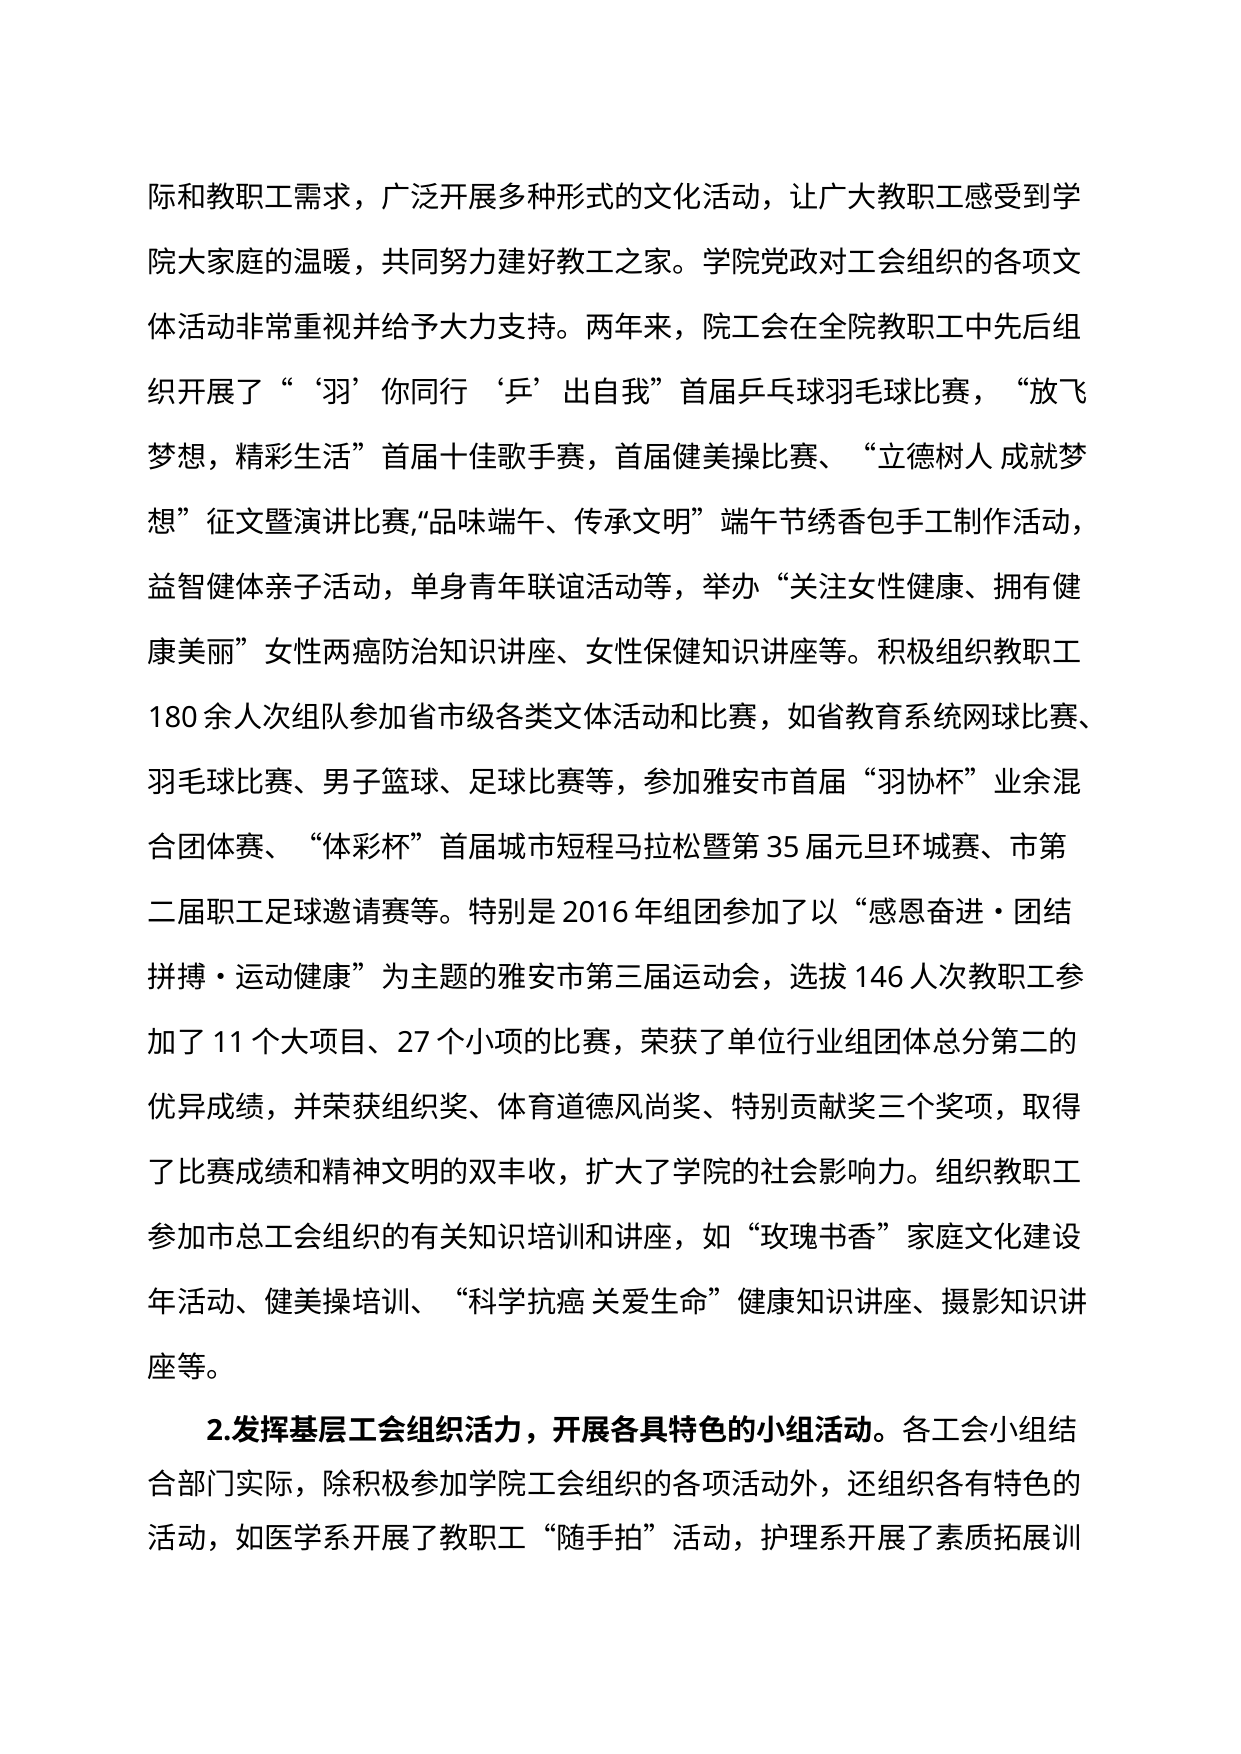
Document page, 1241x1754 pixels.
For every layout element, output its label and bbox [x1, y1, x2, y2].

text [148, 162, 1092, 1397]
text [148, 1397, 1092, 1559]
